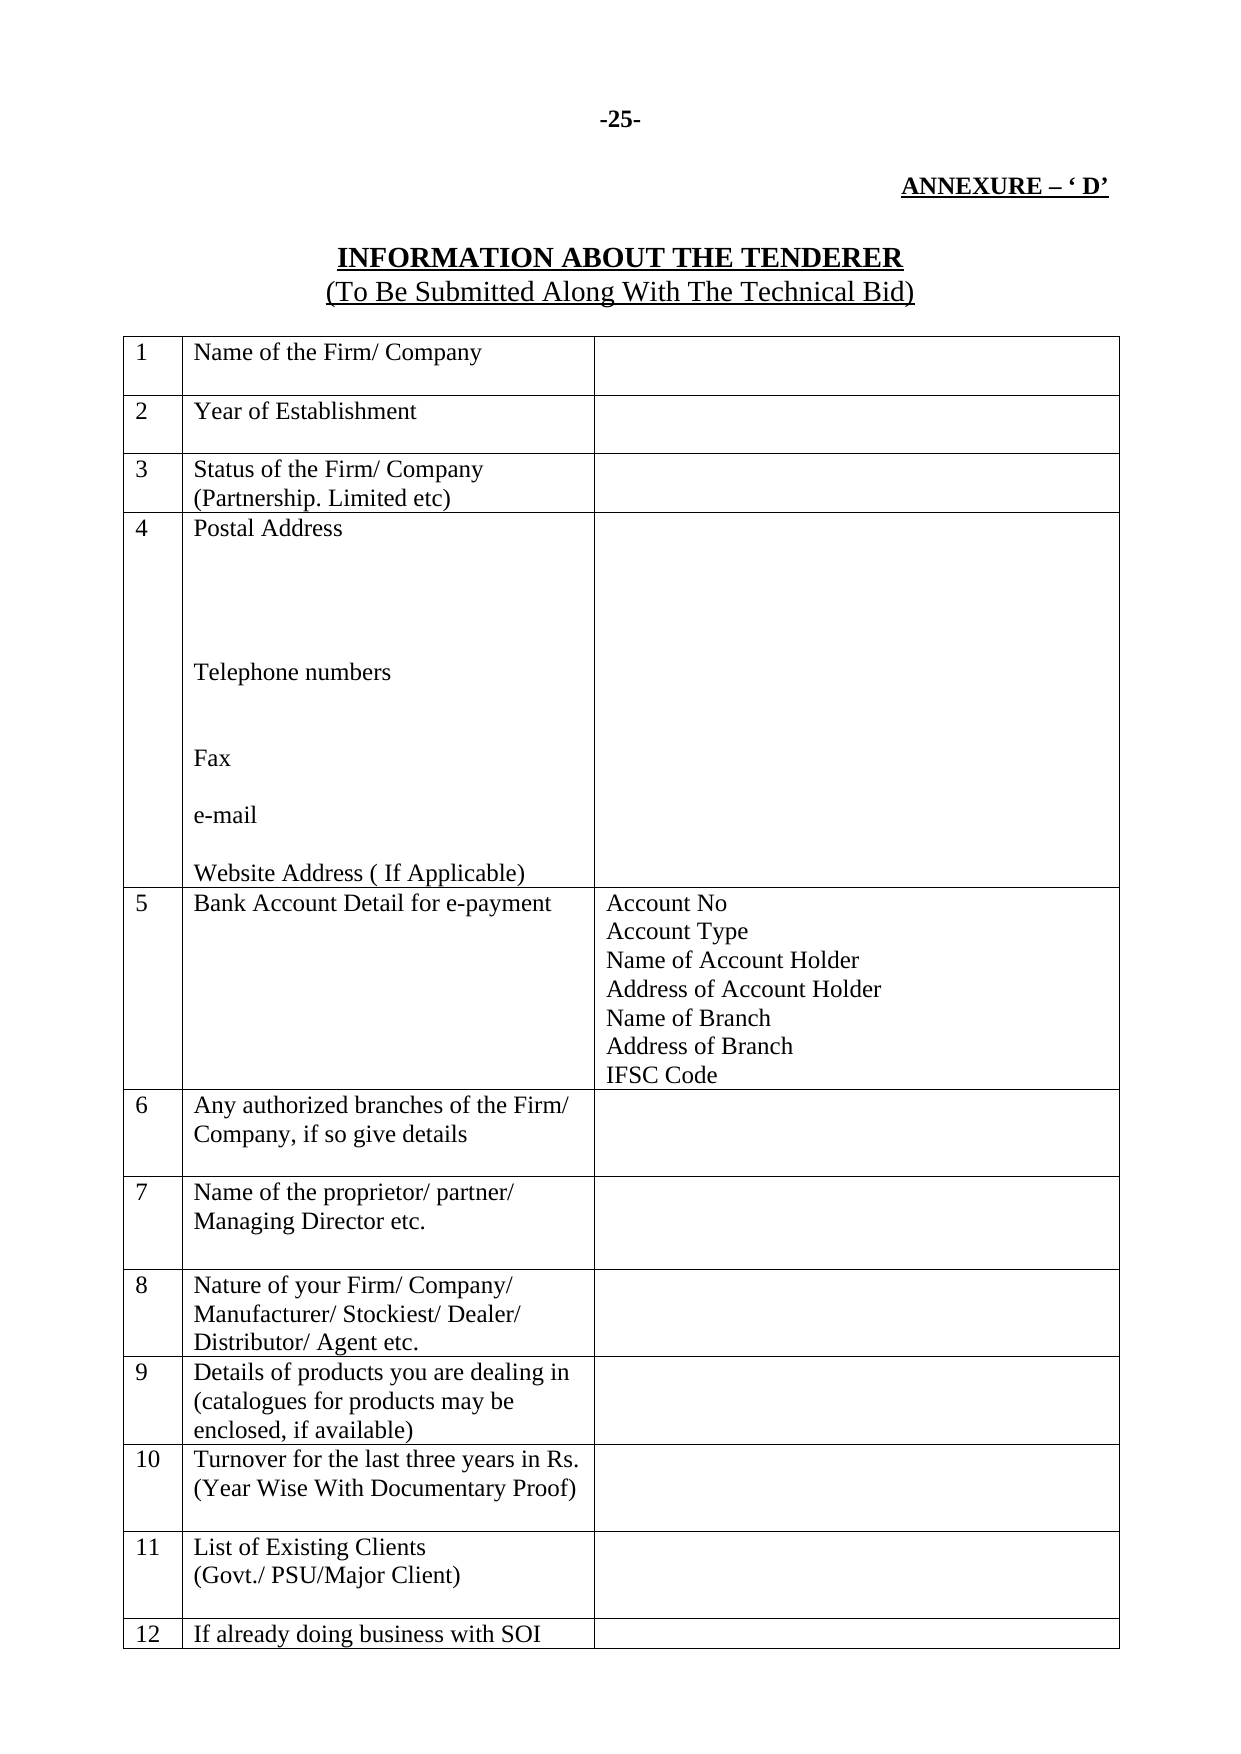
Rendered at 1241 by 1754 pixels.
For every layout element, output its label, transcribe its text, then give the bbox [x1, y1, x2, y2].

table_cell [595, 1532, 1119, 1618]
table_cell [595, 1619, 1119, 1648]
table_cell 11 [124, 1532, 182, 1618]
table_cell 2 [124, 396, 182, 453]
table_cell [595, 513, 1119, 887]
table_cell 6 [124, 1090, 182, 1176]
table_cell [595, 1177, 1119, 1269]
table_cell [595, 1445, 1119, 1531]
table_cell [595, 1090, 1119, 1176]
table_cell Details of products you are dealing in (catalogues for products may be enclosed, if available) [183, 1357, 594, 1443]
table_cell Any authorized branches of the Firm/ Company, if so give details [183, 1090, 594, 1176]
table_cell [595, 454, 1119, 512]
table_cell Nature of your Firm/ Company/ Manufacturer/ Stockiest/ Dealer/ Distributor/ Agent etc. [183, 1270, 594, 1356]
table_cell 7 [124, 1177, 182, 1269]
table_cell 10 [124, 1445, 182, 1531]
table_header Name of the Firm/ Company [183, 337, 594, 395]
table_cell Bank Account Detail for e-payment [183, 888, 594, 1089]
text (To Be Submitted Along With The Technical Bid) [135, 274, 1105, 307]
table_cell List of Existing Clients (Govt./ PSU/Major Client) [183, 1532, 594, 1618]
table_cell Account No Account Type Name of Account Holder Address of Account Holder Name of Branch Address of Branch IFSC Code [595, 888, 1119, 1089]
table_cell 5 [124, 888, 182, 1089]
table_cell 9 [124, 1357, 182, 1443]
table_cell Name of the proprietor/ partner/ Managing Director etc. [183, 1177, 594, 1269]
table_cell [595, 1270, 1119, 1356]
table_cell Turnover for the last three years in Rs. (Year Wise With Documentary Proof) [183, 1445, 594, 1531]
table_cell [183, 1619, 594, 1648]
table_cell 8 [124, 1270, 182, 1356]
table_cell 4 [124, 513, 182, 887]
table_cell Postal Address Telephone numbers Fax e-mail Website Address ( If Applicable) [183, 513, 594, 887]
text -25- [135, 104, 1105, 132]
text INFORMATION ABOUT THE TENDERER [135, 240, 1105, 274]
table_cell 3 [124, 454, 182, 512]
table_cell Year of Establishment [183, 396, 594, 453]
table_header 1 [124, 337, 182, 395]
table_cell [595, 396, 1119, 453]
table_cell [595, 1357, 1119, 1443]
table_cell Status of the Firm/ Company (Partnership. Limited etc) [183, 454, 594, 512]
table_header [595, 337, 1119, 395]
table_cell 12 [124, 1619, 182, 1648]
